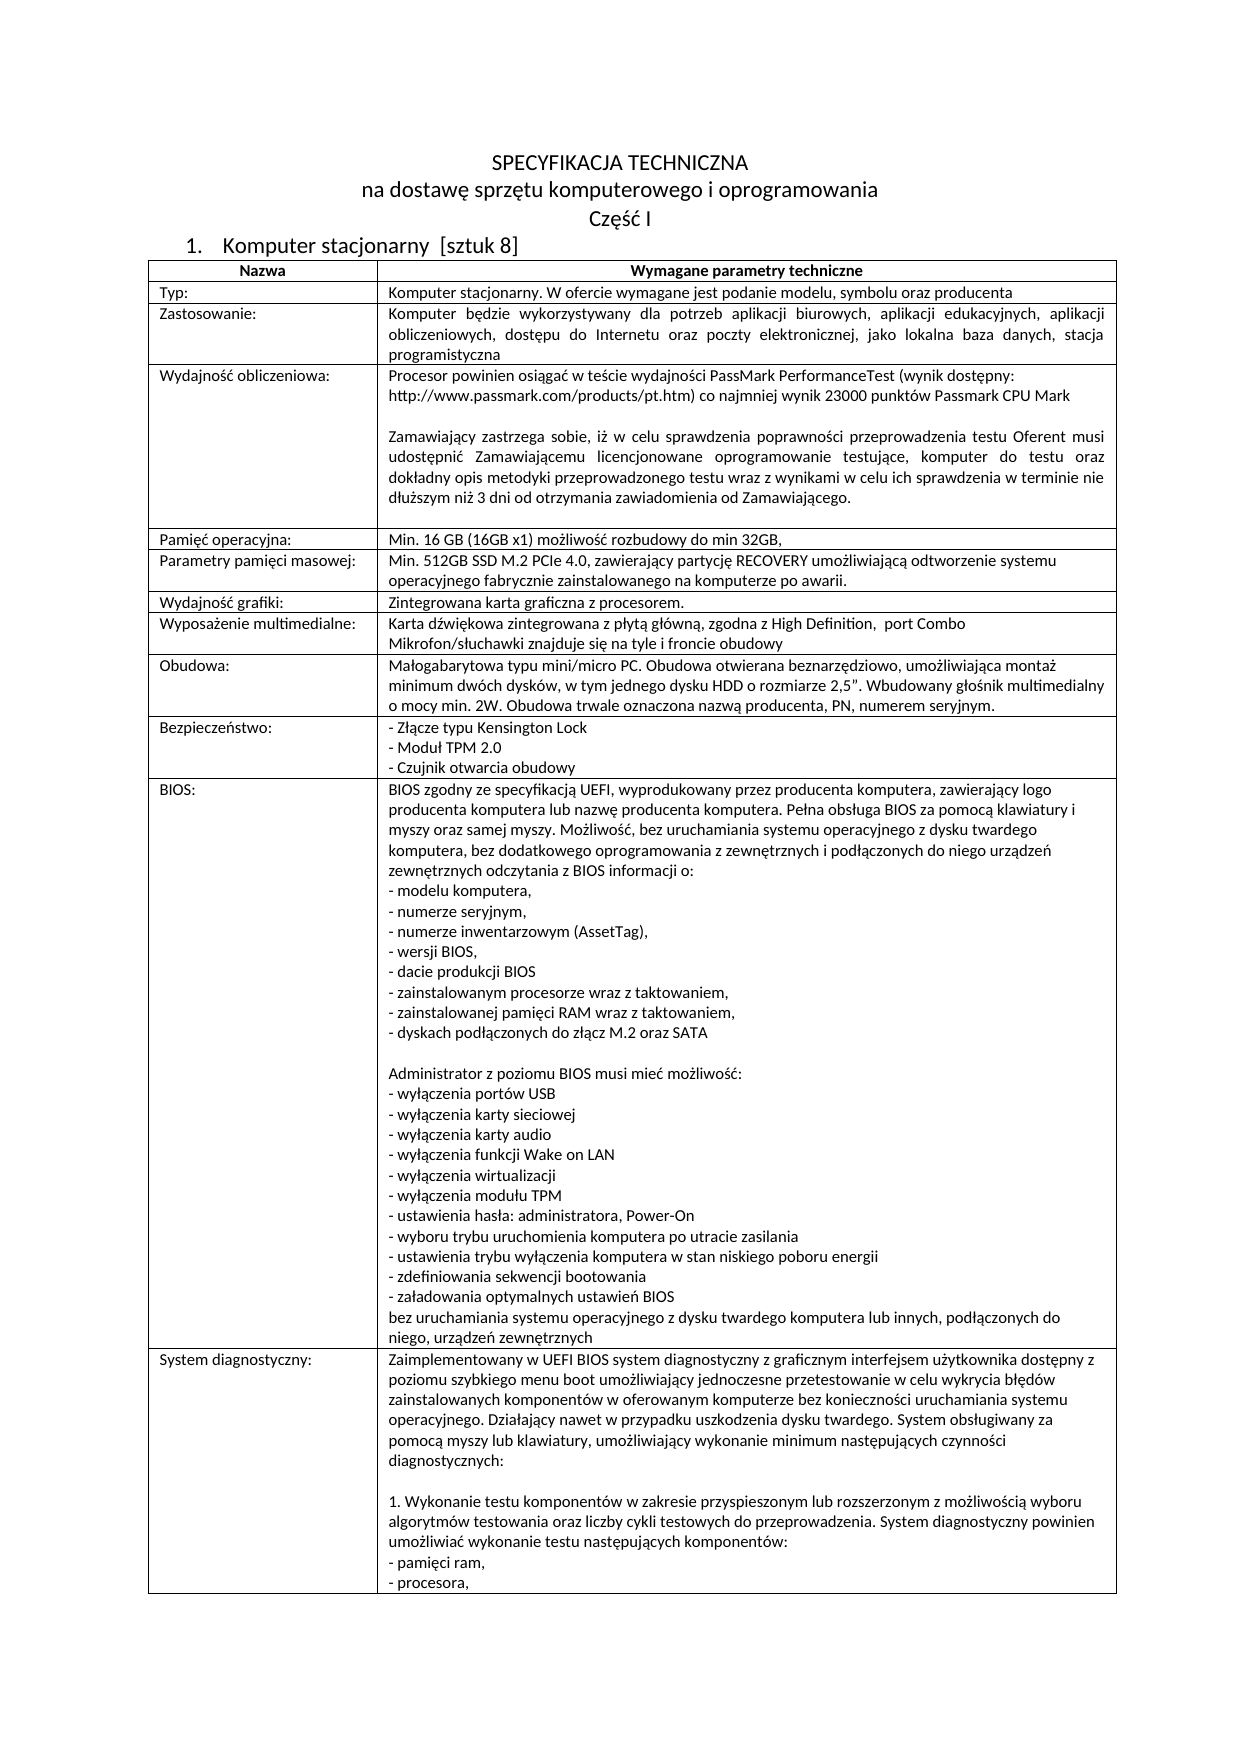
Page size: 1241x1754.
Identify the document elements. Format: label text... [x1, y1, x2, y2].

table_cell Obudowa: [149, 655, 377, 716]
table_cell BIOS zgodny ze specyfikacją UEFI, wyprodukowany przez producenta komputera, zawierający logo producenta komputera lub nazwę producenta komputera. Pełna obsługa BIOS za pomocą klawiatury i myszy oraz samej myszy. Możliwość, bez uruchamiania systemu operacyjnego z dysku twardego komputera, bez dodatkowego oprogramowania z zewnętrznych i podłączonych do niego urządzeń zewnętrznych odczytania z BIOS informacji o: - modelu komputera, - numerze seryjnym, - numerze inwentarzowym (AssetTag), - wersji BIOS, - dacie produkcji BIOS - zainstalowanym procesorze wraz z taktowaniem, - zainstalowanej pamięci RAM wraz z taktowaniem, - dyskach podłączonych do złącz M.2 oraz SATA Administrator z poziomu BIOS musi mieć możliwość: - wyłączenia portów USB - wyłączenia karty sieciowej - wyłączenia karty audio - wyłączenia funkcji Wake on LAN - wyłączenia wirtualizacji - wyłączenia modułu TPM - ustawienia hasła: administratora, Power-On - wyboru trybu uruchomienia komputera po utracie zasilania - ustawienia trybu wyłączenia komputera w stan niskiego poboru energii - zdefiniowania sekwencji bootowania - załadowania optymalnych ustawień BIOS bez uruchamiania systemu operacyjnego z dysku twardego komputera lub innych, podłączonych do niego, urządzeń zewnętrznych [378, 779, 1116, 1348]
table_cell Parametry pamięci masowej: [149, 550, 377, 591]
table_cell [378, 1349, 1116, 1592]
table_cell Komputer stacjonarny. W ofercie wymagane jest podanie modelu, symbolu oraz producenta [378, 282, 1116, 302]
table_cell Typ: [149, 282, 377, 302]
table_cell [149, 1349, 377, 1592]
table_cell - Złącze typu Kensington Lock - Moduł TPM 2.0 - Czujnik otwarcia obudowy [378, 717, 1116, 778]
table_cell Zintegrowana karta graficzna z procesorem. [378, 592, 1116, 612]
table_header Wymagane parametry techniczne [378, 261, 1116, 281]
table_cell Komputer będzie wykorzystywany dla potrzeb aplikacji biurowych, aplikacji edukacyjnych, aplikacji obliczeniowych, dostępu do Internetu oraz poczty elektronicznej, jako lokalna baza danych, stacja programistyczna [378, 304, 1116, 364]
table_cell Procesor powinien osiągać w teście wydajności PassMark PerformanceTest (wynik dostępny: http://www.passmark.com/products/pt.htm) co najmniej wynik 23000 punktów Passmark CPU Mark Zamawiający zastrzega sobie, iż w celu sprawdzenia poprawności przeprowadzenia testu Oferent musi udostępnić Zamawiającemu licencjonowane oprogramowanie testujące, komputer do testu oraz dokładny opis metodyki przeprowadzonego testu wraz z wynikami w celu ich sprawdzenia w terminie nie dłuższym niż 3 dni od otrzymania zawiadomienia od Zamawiającego. [378, 365, 1116, 528]
table_cell Pamięć operacyjna: [149, 529, 377, 549]
table_header Nazwa [149, 261, 377, 281]
table_cell Małogabarytowa typu mini/micro PC. Obudowa otwierana beznarzędziowo, umożliwiająca montaż minimum dwóch dysków, w tym jednego dysku HDD o rozmiarze 2,5”. Wbudowany głośnik multimedialny o mocy min. 2W. Obudowa trwale oznaczona nazwą producenta, PN, numerem seryjnym. [378, 655, 1116, 716]
text SPECYFIKACJA TECHNICZNA [148, 148, 1093, 176]
table_cell Wydajność obliczeniowa: [149, 365, 377, 528]
text Część I [148, 204, 1093, 232]
table_cell Wyposażenie multimedialne: [149, 613, 377, 654]
table_cell Wydajność grafiki: [149, 592, 377, 612]
table_cell Bezpieczeństwo: [149, 717, 377, 778]
table_cell Zastosowanie: [149, 304, 377, 364]
text na dostawę sprzętu komputerowego i oprogramowania [148, 176, 1093, 204]
table_cell Karta dźwiękowa zintegrowana z płytą główną, zgodna z High Definition, port Combo Mikrofon/słuchawki znajduje się na tyle i froncie obudowy [378, 613, 1116, 654]
list Komputer stacjonarny [sztuk 8] [185, 232, 1093, 260]
table_cell Min. 512GB SSD M.2 PCIe 4.0, zawierający partycję RECOVERY umożliwiającą odtworzenie systemu operacyjnego fabrycznie zainstalowanego na komputerze po awarii. [378, 550, 1116, 591]
table_cell BIOS: [149, 779, 377, 1348]
table_cell Min. 16 GB (16GB x1) możliwość rozbudowy do min 32GB, [378, 529, 1116, 549]
